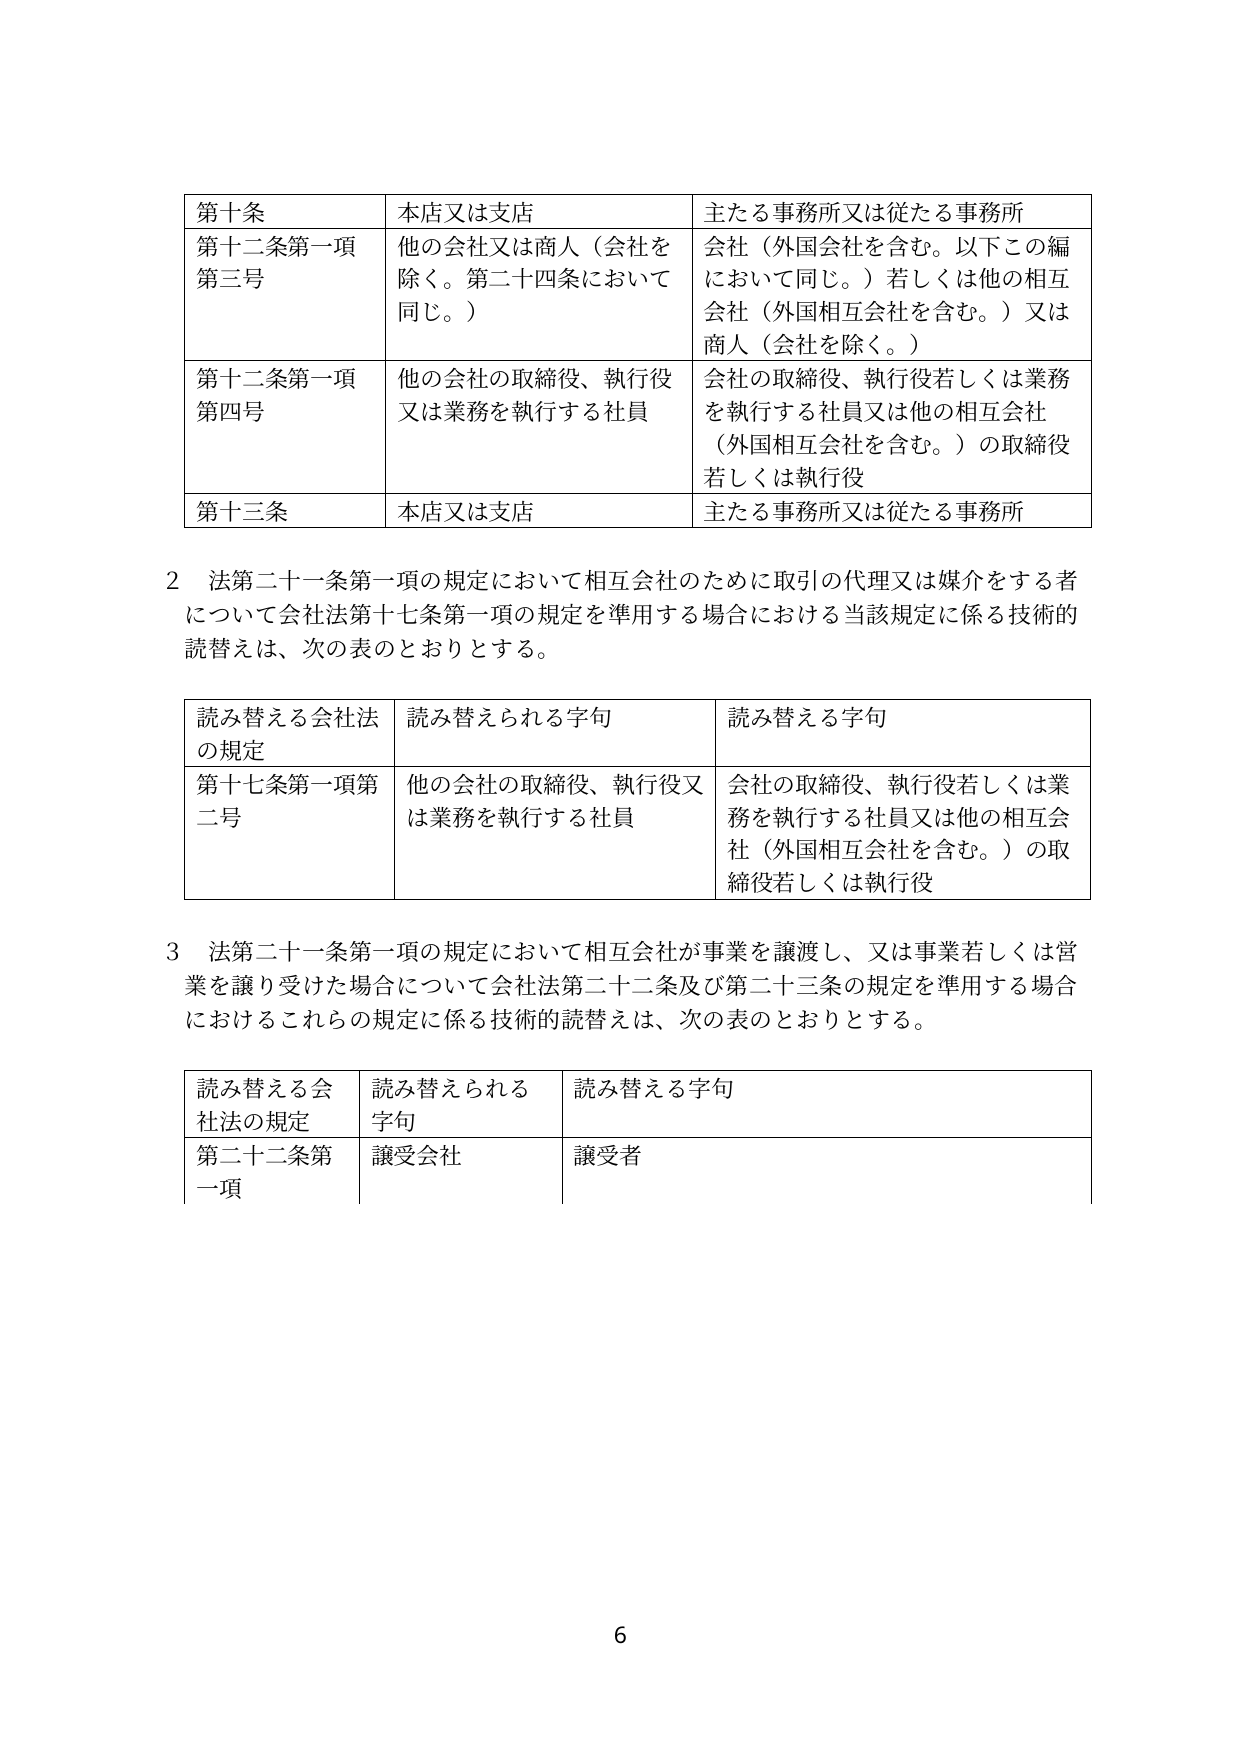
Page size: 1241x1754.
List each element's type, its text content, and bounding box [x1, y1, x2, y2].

table_header 読み替える会社法の規定 [185, 1071, 359, 1137]
table_cell 主たる事務所又は従たる事務所 [693, 195, 1091, 228]
table_header 読み替えられる字句 [360, 1071, 562, 1137]
table_header 読み替える会社法の規定 [185, 700, 394, 766]
table_cell 会社の取締役、執行役若しくは業務を執行する社員又は他の相互会社（外国相互会社を含む。）の取締役若しくは執行役 [716, 767, 1090, 898]
table_cell 会社の取締役、執行役若しくは業務を執行する社員又は他の相互会社（外国相互会社を含む。）の取締役若しくは執行役 [693, 361, 1091, 493]
table_cell 第二十二条第一項 [185, 1138, 359, 1204]
table_cell 他の会社の取締役、執行役又は業務を執行する社員 [395, 767, 715, 898]
table_cell 本店又は支店 [386, 494, 692, 527]
table_header 読み替えられる字句 [395, 700, 715, 766]
table_cell 譲受者 [563, 1138, 1091, 1204]
table_cell 第十七条第一項第二号 [185, 767, 394, 898]
table_header 読み替える字句 [563, 1071, 1091, 1137]
table_cell 第十三条 [185, 494, 385, 527]
table_cell 他の会社の取締役、執行役又は業務を執行する社員 [386, 361, 692, 493]
table_cell 第十二条第一項第四号 [185, 361, 385, 493]
table_cell 主たる事務所又は従たる事務所 [693, 494, 1091, 527]
table_cell 譲受会社 [360, 1138, 562, 1204]
table_cell 会社（外国会社を含む。以下この編において同じ。）若しくは他の相互会社（外国相互会社を含む。）又は商人（会社を除く。） [693, 229, 1091, 360]
table_cell 本店又は支店 [386, 195, 692, 228]
text ３ 法第二十一条第一項の規定において相互会社が事業を譲渡し、又は事業若しくは営業を譲り受けた場合について会社法第二十二条及び第二十三条の規定を準用する場合におけるこれらの規定に係る技術的読替えは、次の表のとおりとする。 [161, 934, 1079, 1036]
table_cell 第十二条第一項第三号 [185, 229, 385, 360]
text ２ 法第二十一条第一項の規定において相互会社のために取引の代理又は媒介をする者について会社法第十七条第一項の規定を準用する場合における当該規定に係る技術的読替えは、次の表のとおりとする。 [161, 562, 1079, 665]
table_cell 他の会社又は商人（会社を除く。第二十四条において同じ。） [386, 229, 692, 360]
table_header 読み替える字句 [716, 700, 1090, 766]
table_cell 第十条 [185, 195, 385, 228]
